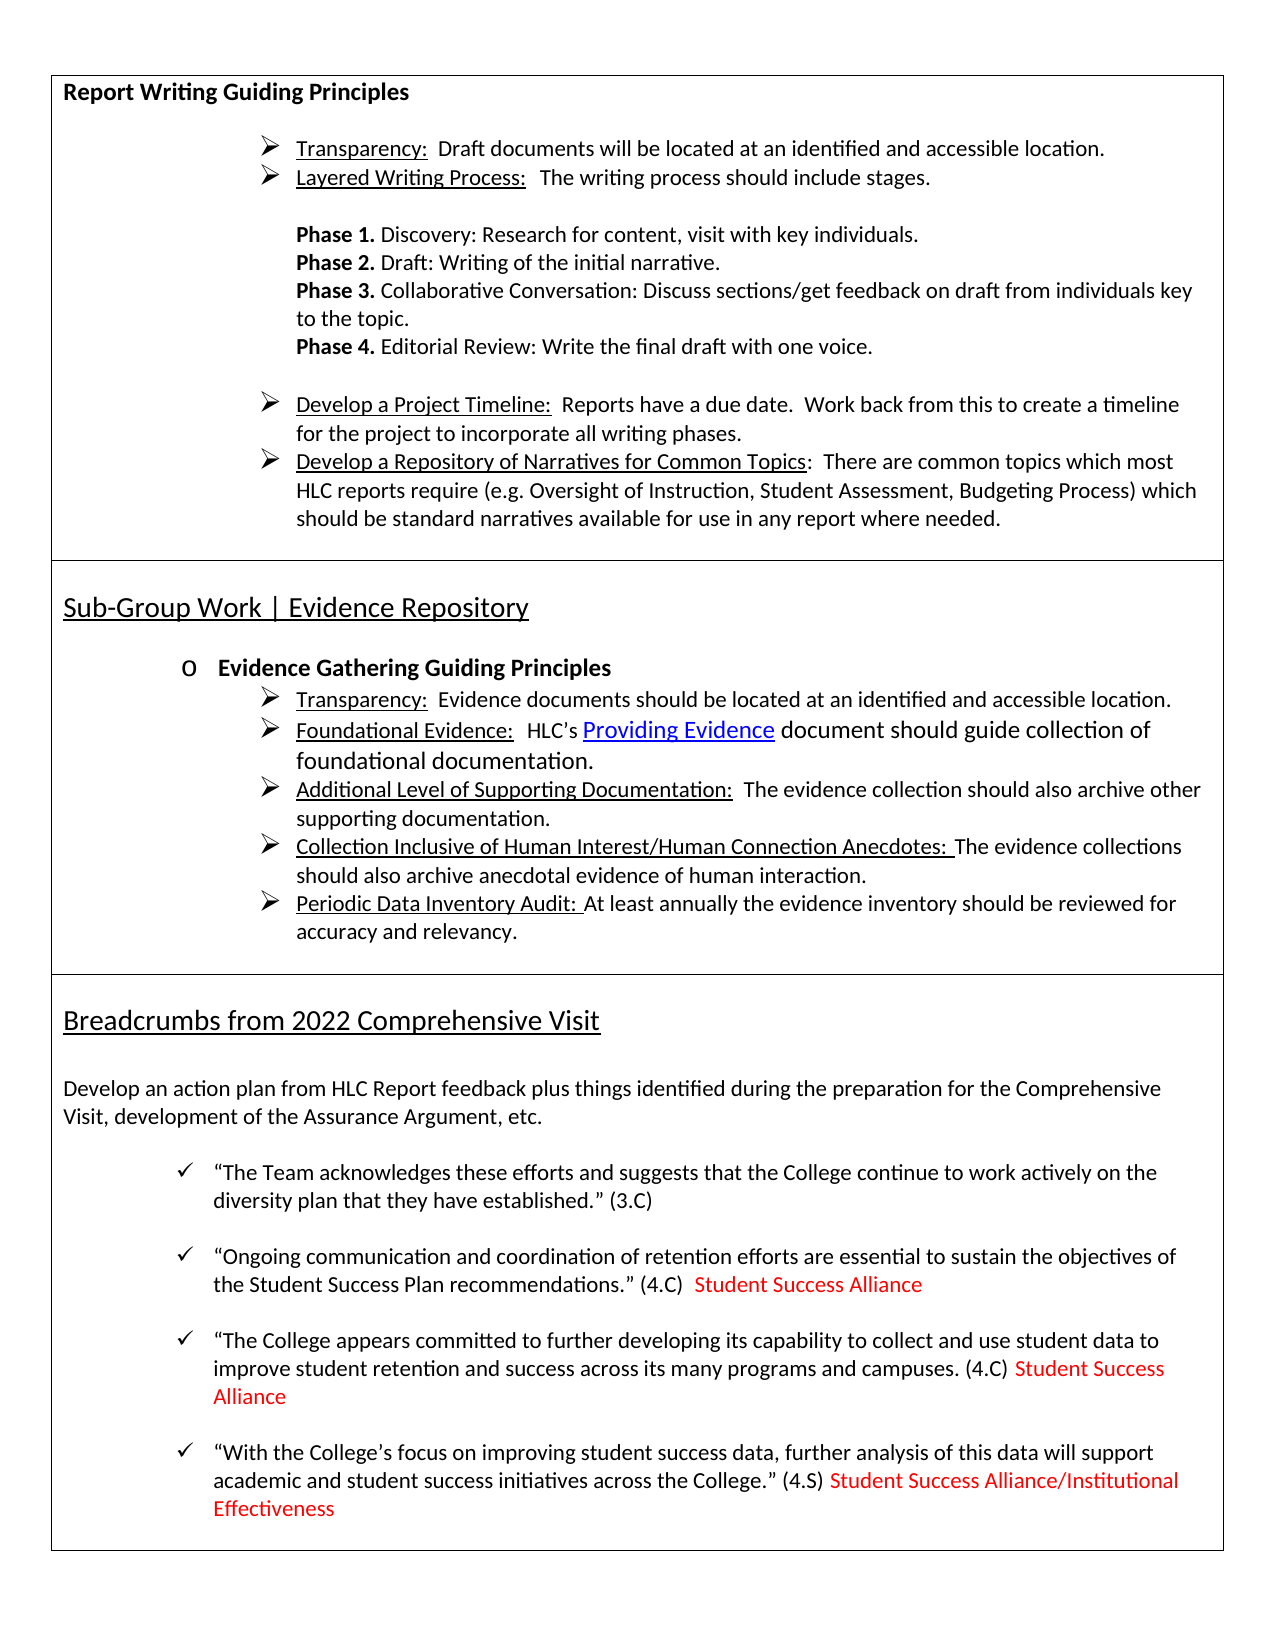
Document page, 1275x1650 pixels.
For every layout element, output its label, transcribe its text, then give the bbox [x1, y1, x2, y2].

table_cell Sub-Group Work | Evidence Repository Evidence Gathering Guiding Principles Transparency: Evidence documents should be located at an identified and accessible location. Foundational Evidence: HLC’s Providing Evidence document should guide collection of foundational documentation. Additional Level of Supporting Documentation: The evidence collection should also archive other supporting documentation. Collection Inclusive of Human Interest/Human Connection Anecdotes: The evidence collections should also archive anecdotal evidence of human interaction. Periodic Data Inventory Audit: At least annually the evidence inventory should be reviewed for accuracy and relevancy. [52, 561, 1223, 973]
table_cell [52, 975, 1223, 1550]
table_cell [52, 76, 1223, 560]
